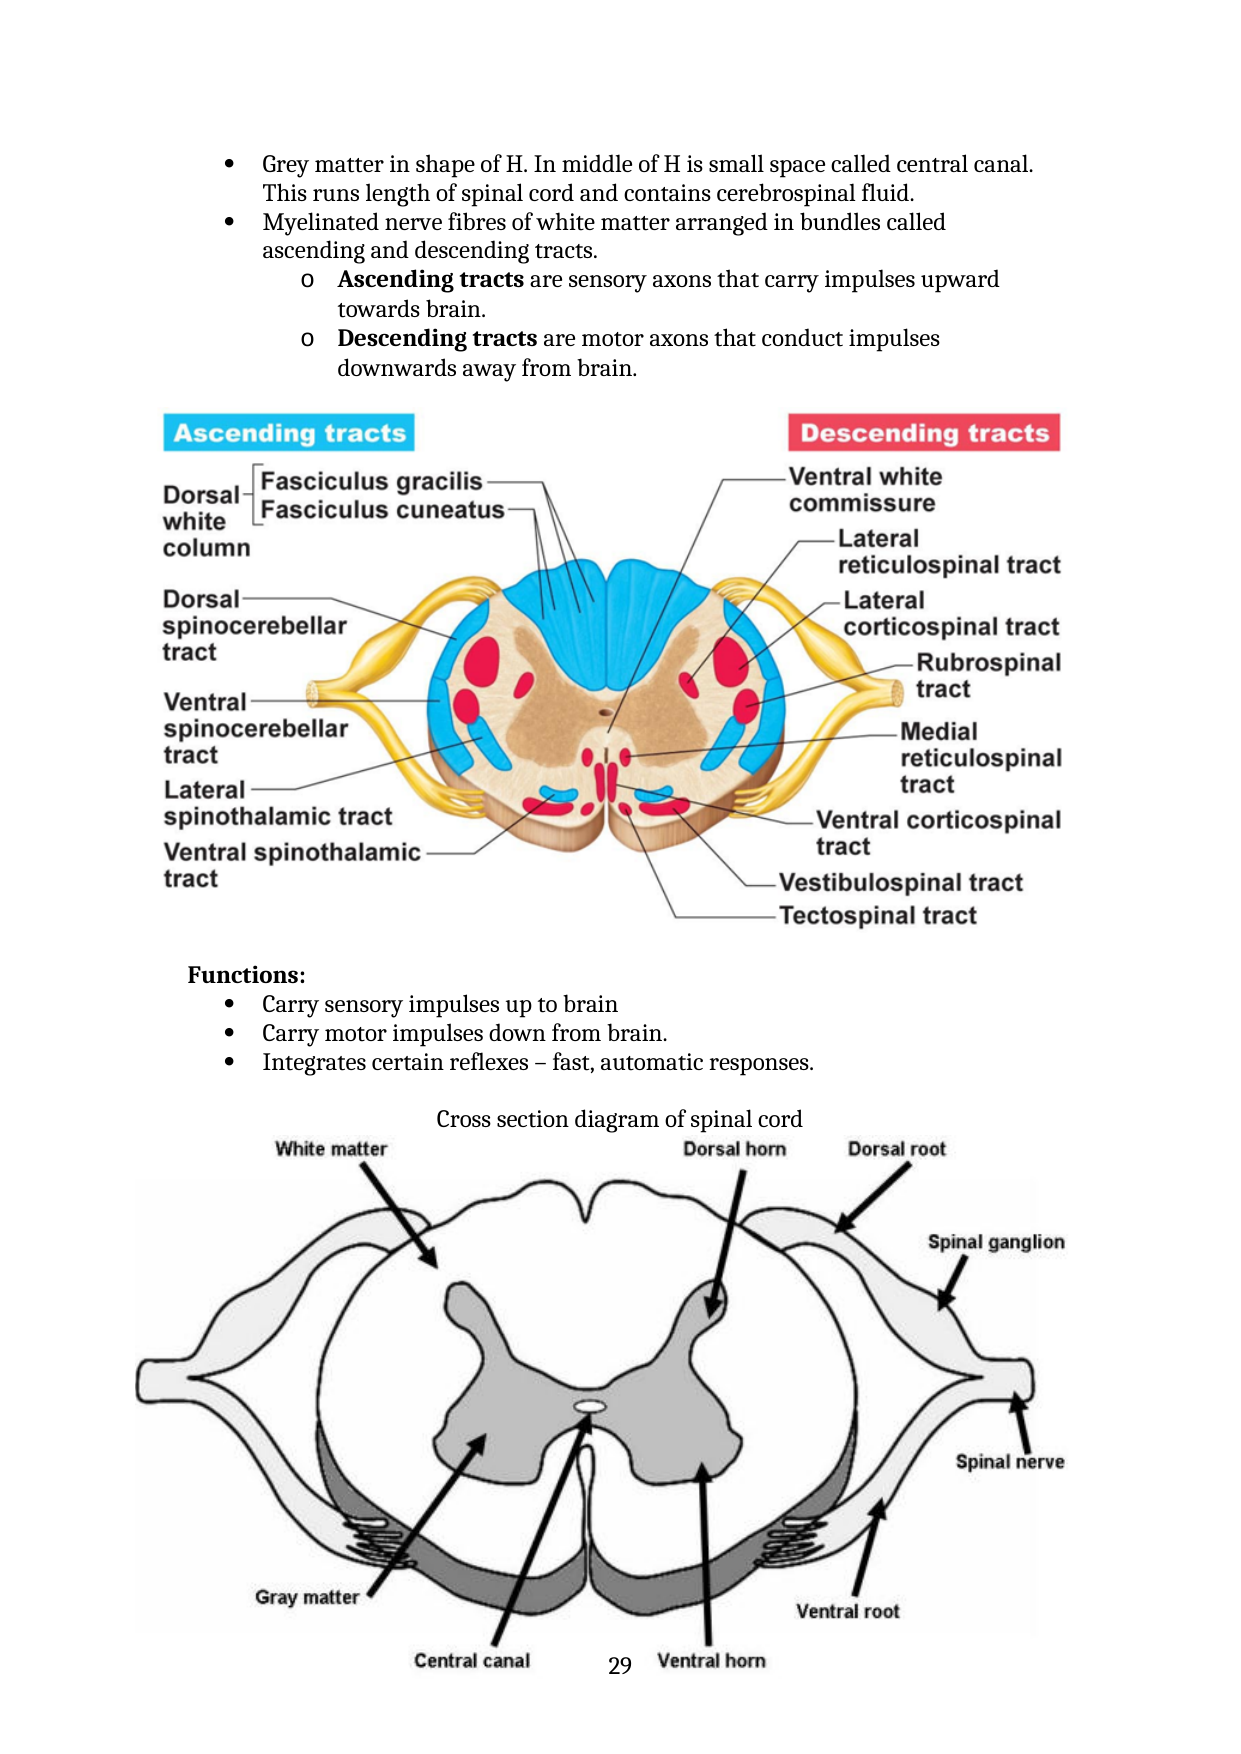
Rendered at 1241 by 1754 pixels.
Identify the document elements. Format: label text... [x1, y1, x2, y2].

list Grey matter in shape of H. In middle of H is small space called central canal. This runs length of spinal cord and contains cerebrospinal fluid. [225, 150, 1053, 207]
text Cross section diagram of spinal cord [187, 1105, 1053, 1134]
list Descending tracts are motor axons that conduct impulses downwards away from brain. [300, 324, 1053, 382]
list Carry motor impulses down from brain. [225, 1019, 1053, 1048]
list Carry sensory impulses up to brain [225, 990, 1053, 1019]
list Ascending tracts are sensory axons that carry impulses upward towards brain. [300, 265, 1053, 324]
list Integrates certain reflexes – fast, automatic responses. [225, 1048, 1053, 1076]
text Functions: [187, 961, 1053, 990]
picture [154, 407, 1069, 933]
list Myelinated nerve fibres of white matter arranged in bundles called ascending and descending tracts. [225, 207, 1053, 265]
picture [135, 1135, 1107, 1679]
